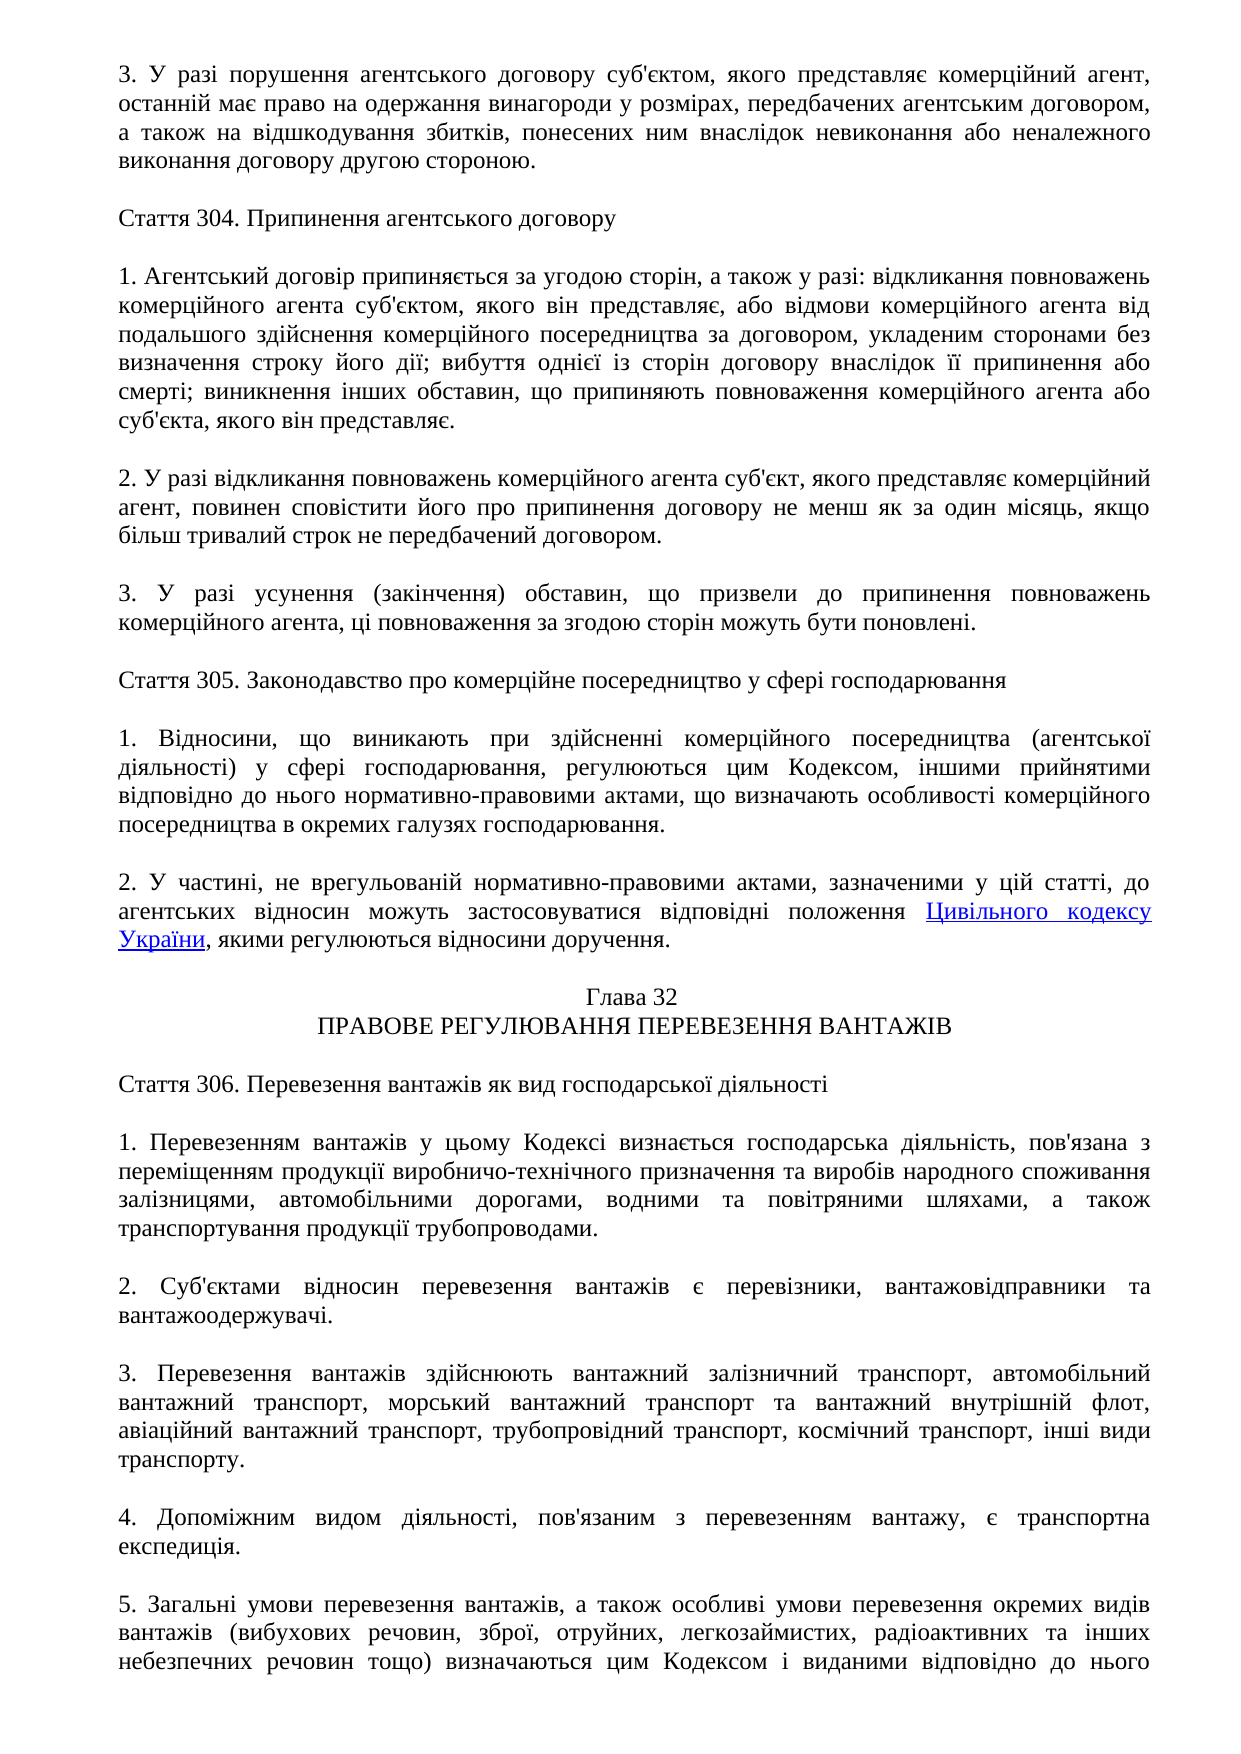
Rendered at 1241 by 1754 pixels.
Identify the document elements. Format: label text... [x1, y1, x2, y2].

text Стаття 305. Законодавство про комерційне посередництво у сфері господарювання [118, 665, 1152, 694]
text 3. У разі усунення (закінчення) обставин, що призвели до припинення повноважень комерційного агента, ці повноваження за згодою сторін можуть бути поновлені. [118, 578, 1152, 636]
text 3. У разі порушення агентського договору суб'єктом, якого представляє комерційний агент, останній має право на одержання винагороди у розмірах, передбачених агентським договором, а також на відшкодування збитків, понесених ним внаслідок невиконання або неналежного виконання договору другою стороною. [118, 59, 1152, 174]
text 2. У разі відкликання повноважень комерційного агента суб'єкт, якого представляє комерційний агент, повинен сповістити його про припинення договору не менш як за один місяць, якщо більш тривалий строк не передбачений договором. [118, 463, 1152, 549]
text 4. Допоміжним видом діяльності, пов'язаним з перевезенням вантажу, є транспортна експедиція. [118, 1502, 1152, 1559]
text 2. Суб'єктами відносин перевезення вантажів є перевізники, вантажовідправники та вантажоодержувачі. [118, 1271, 1152, 1329]
text 1. Перевезенням вантажів у цьому Кодексі визнається господарська діяльність, пов'язана з переміщенням продукції виробничо-технічного призначення та виробів народного споживання залізницями, автомобільними дорогами, водними та повітряними шляхами, а також транспортування продукції трубопроводами. [118, 1127, 1152, 1242]
text 3. Перевезення вантажів здійснюють вантажний залізничний транспорт, автомобільний вантажний транспорт, морський вантажний транспорт та вантажний внутрішній флот, авіаційний вантажний транспорт, трубопровідний транспорт, космічний транспорт, інші види транспорту. [118, 1358, 1152, 1473]
text 1. Агентський договір припиняється за угодою сторін, а також у разі: відкликання повноважень комерційного агента суб'єктом, якого він представляє, або відмови комерційного агента від подальшого здійснення комерційного посередництва за договором, укладеним сторонами без визначення строку його дії; вибуття однієї із сторін договору внаслідок її припинення або смерті; виникнення інших обставин, що припиняють повноваження комерційного агента або суб'єкта, якого він представляє. [118, 261, 1152, 434]
text Стаття 304. Припинення агентського договору [118, 203, 1152, 232]
text Глава 32 ПРАВОВЕ РЕГУЛЮВАННЯ ПЕРЕВЕЗЕННЯ ВАНТАЖІВ [118, 982, 1152, 1040]
text 1. Відносини, що виникають при здійсненні комерційного посередництва (агентської діяльності) у сфері господарювання, регулюються цим Кодексом, іншими прийнятими відповідно до нього нормативно-правовими актами, що визначають особливості комерційного посередництва в окремих галузях господарювання. [118, 723, 1152, 838]
text Стаття 306. Перевезення вантажів як вид господарської діяльності [118, 1069, 1152, 1098]
text 2. У частині, не врегульованій нормативно-правовими актами, зазначеними у цій статті, до агентських відносин можуть застосовуватися відповідні положення Цивільного кодексу України, якими регулюються відносини доручення. [118, 867, 1152, 953]
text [118, 1589, 1152, 1675]
